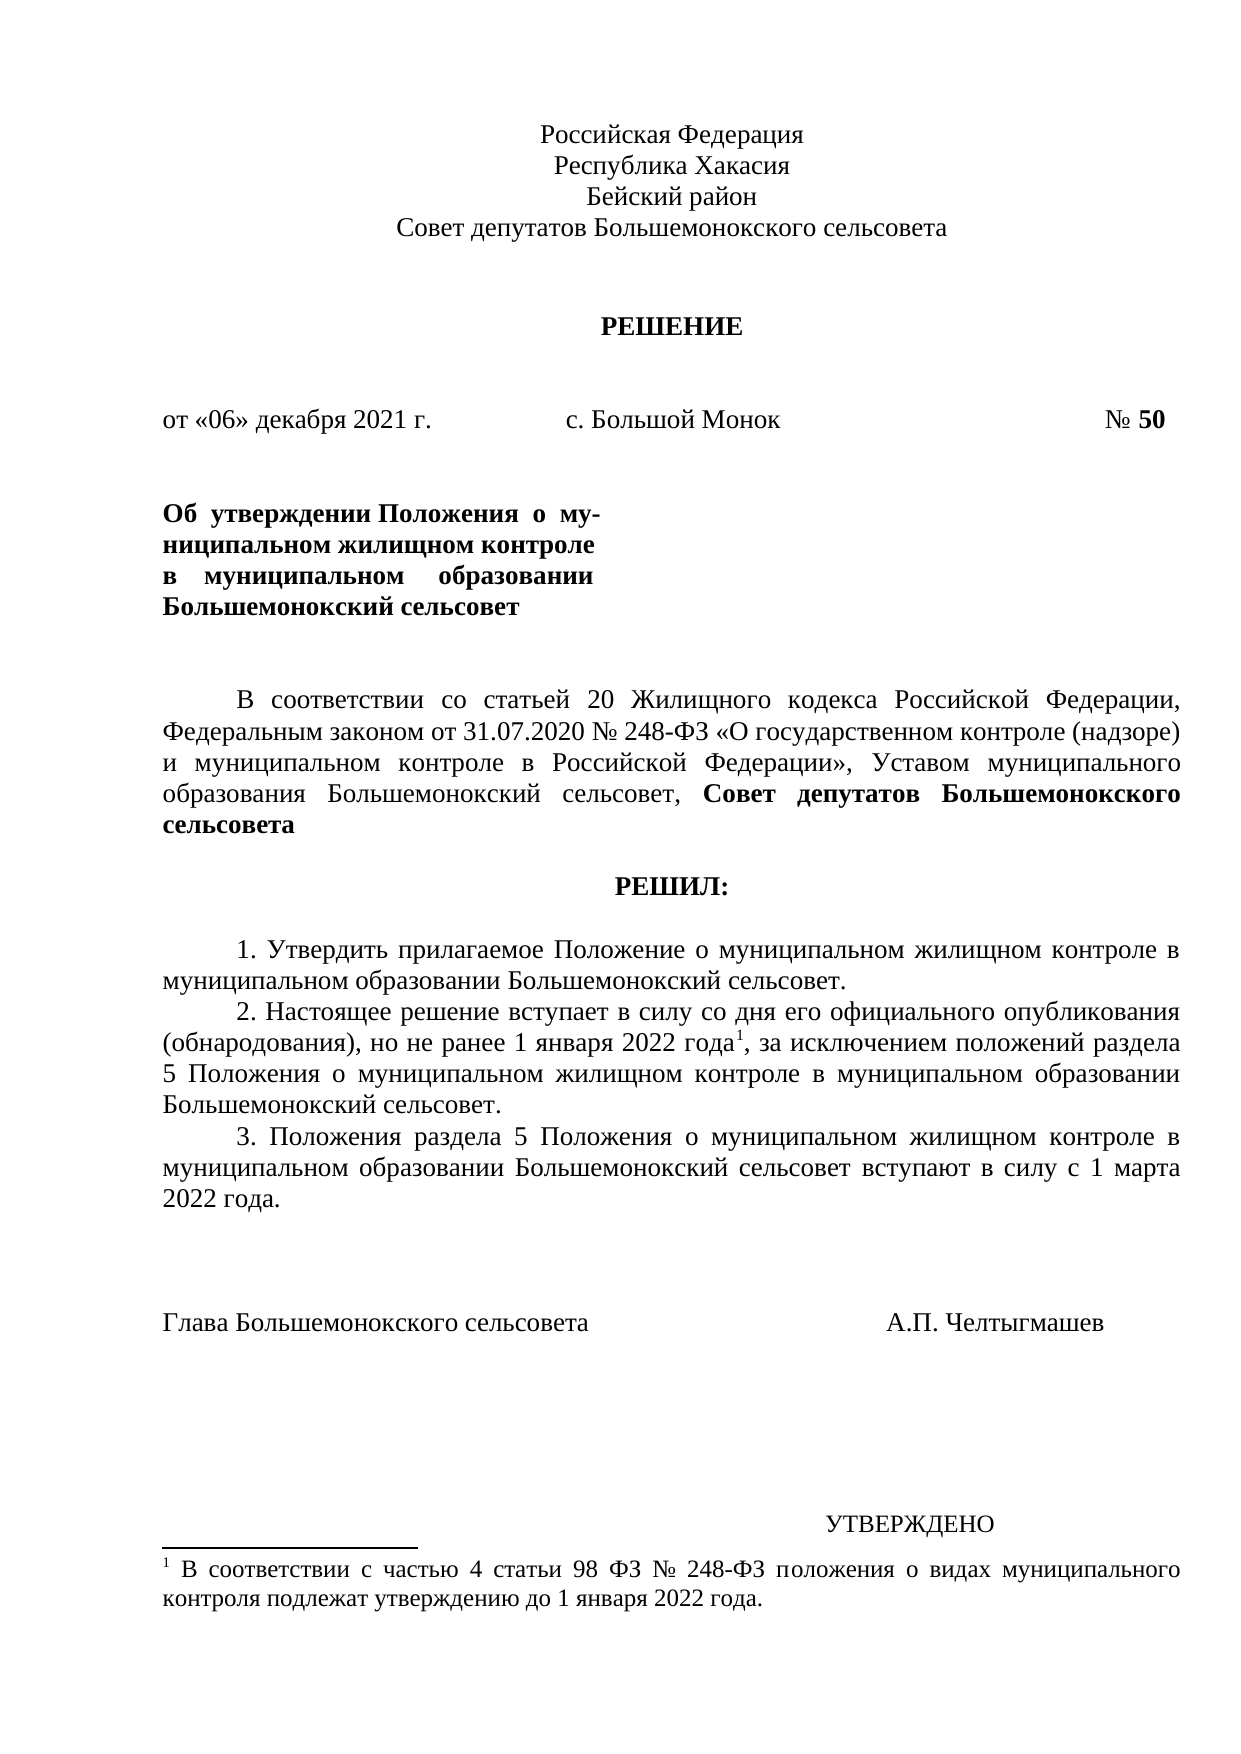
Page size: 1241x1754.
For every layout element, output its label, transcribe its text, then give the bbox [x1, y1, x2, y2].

text от «06» декабря 2021 г. с. Большой Монок № 50 [162, 403, 1181, 434]
text в муниципальном образовании [162, 559, 1181, 590]
text Республика Хакасия [162, 149, 1181, 180]
text РЕШИЛ: [162, 870, 1181, 902]
text Большемонокский сельсовет [162, 590, 1181, 621]
text В соответствии со статьей 20 Жилищного кодекса Российской Федерации, Федеральным законом от 31.07.2020 № 248-ФЗ «О государственном контроле (надзоре) и муниципальном контроле в Российской Федерации», Уставом муниципального образования Большемонокский сельсовет, Совет депутатов Большемонокского сельсовета [162, 683, 1181, 839]
text 3. Положения раздела 5 Положения о муниципальном жилищном контроле в муниципальном образовании Большемонокский сельсовет вступают в силу с 1 марта 2022 года. [162, 1119, 1181, 1213]
text Глава Большемонокского сельсовета А.П. Челтыгмашев [162, 1306, 1181, 1338]
text ниципальном жилищном контроле [162, 528, 1181, 559]
text Об утверждении Положения о му- [162, 497, 1181, 528]
text Бейский район [162, 180, 1181, 212]
text УТВЕРЖДЕНО [162, 1513, 1181, 1538]
text 2. Настоящее решение вступает в силу со дня его официального опубликования (обнародования), но не ранее 1 января 2022 года, за исключением положений раздела 5 Положения о муниципальном жилищном контроле в муниципальном образовании Большемонокский сельсовет. [162, 995, 1181, 1119]
text 1. Утвердить прилагаемое Положение о муниципальном жилищном контроле в муниципальном образовании Большемонокский сельсовет. [162, 933, 1181, 995]
text Совет депутатов Большемонокского сельсовета [162, 212, 1181, 243]
text РЕШЕНИЕ [162, 310, 1181, 341]
text Российская Федерация [162, 118, 1181, 149]
